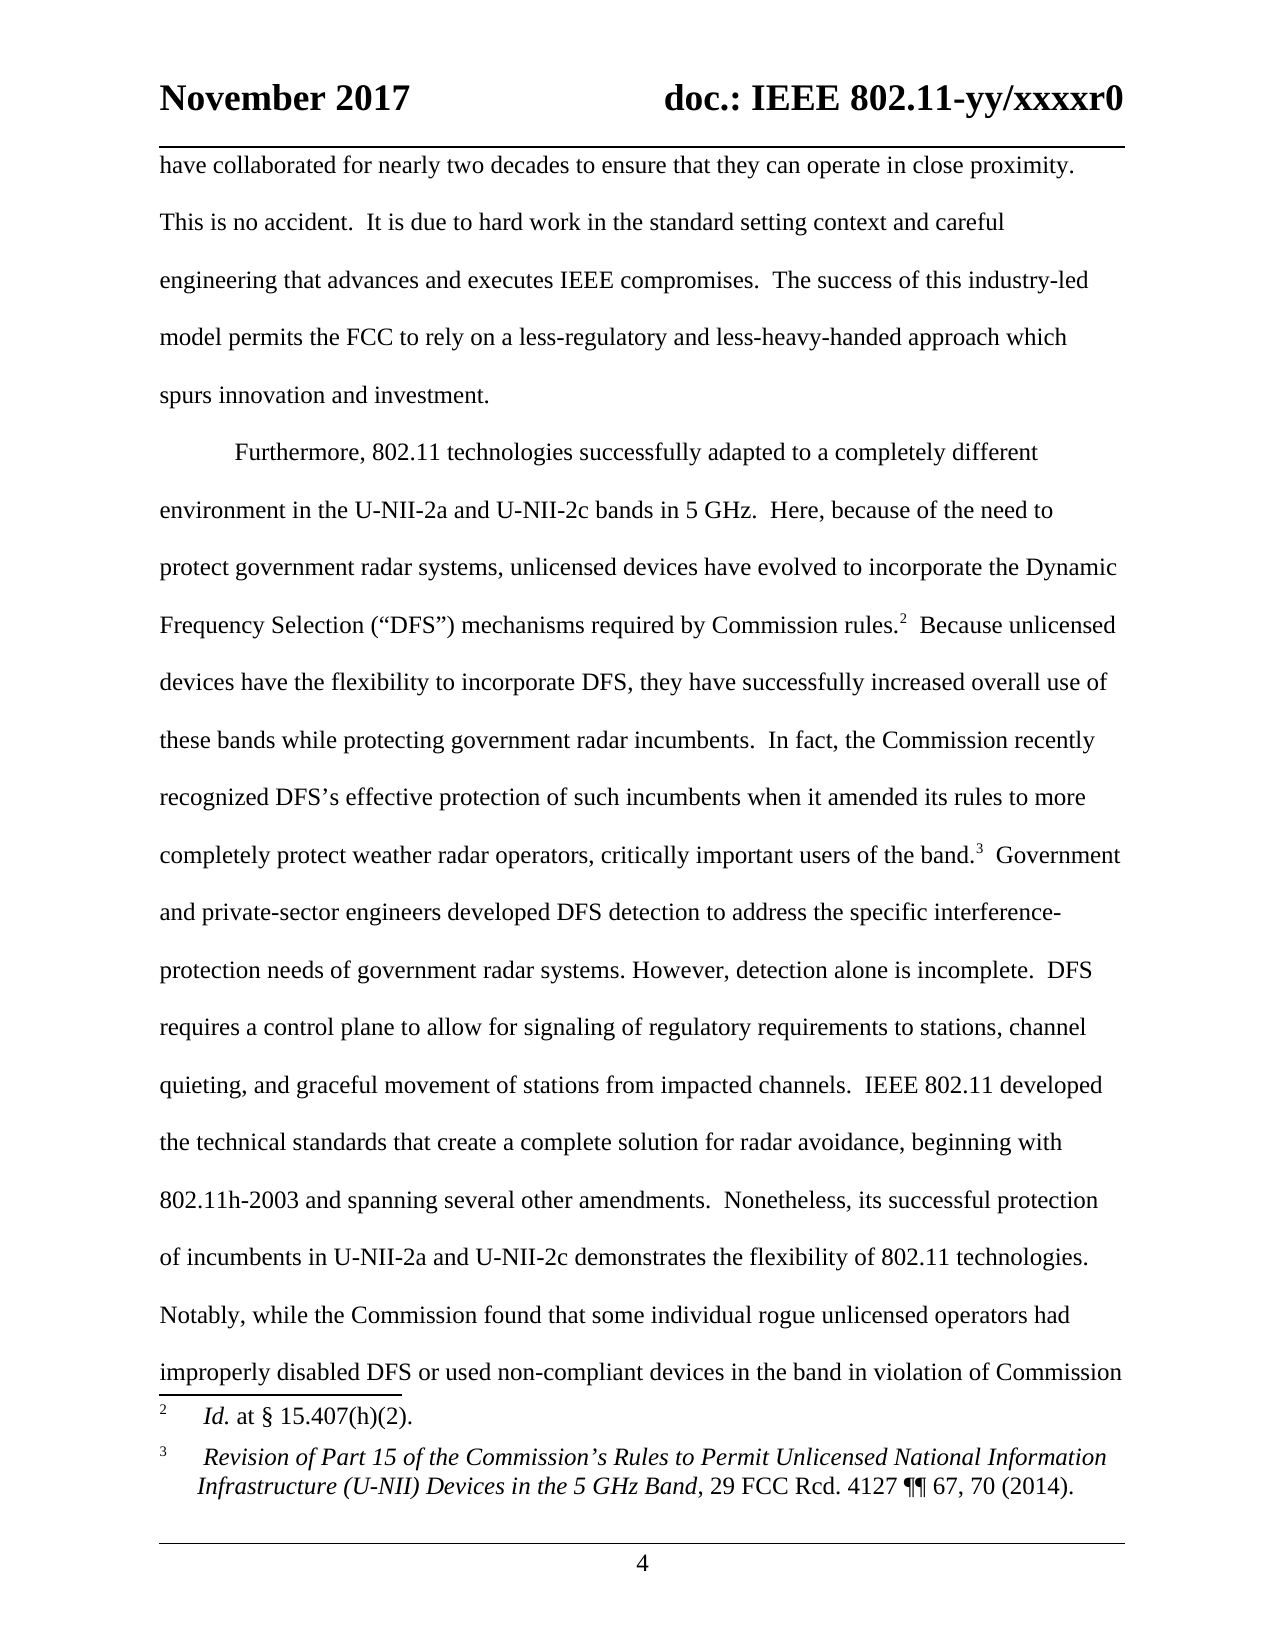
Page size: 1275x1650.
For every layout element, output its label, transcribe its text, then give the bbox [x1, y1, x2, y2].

text Furthermore, 802.11 technologies successfully adapted to a completely different environment in the U-NII-2a and U-NII-2c bands in 5 GHz. Here, because of the need to protect government radar systems, unlicensed devices have evolved to incorporate the Dynamic Frequency Selection (“DFS”) mechanisms required by Commission rules. Because unlicensed devices have the flexibility to incorporate DFS, they have successfully increased overall use of these bands while protecting government radar incumbents. In fact, the Commission recently recognized DFS’s effective protection of such incumbents when it amended its rules to more completely protect weather radar operators, critically important users of the band. Government and private-sector engineers developed DFS detection to address the specific interference-protection needs of government radar systems. However, detection alone is incomplete. DFS requires a control plane to allow for signaling of regulatory requirements to stations, channel quieting, and graceful movement of stations from impacted channels. IEEE 802.11 developed the technical standards that create a complete solution for radar avoidance, beginning with 802.11h-2003 and spanning several other amendments. Nonetheless, its successful protection of incumbents in U-NII-2a and U-NII-2c demonstrates the flexibility of 802.11 technologies. [159, 437, 1125, 1271]
